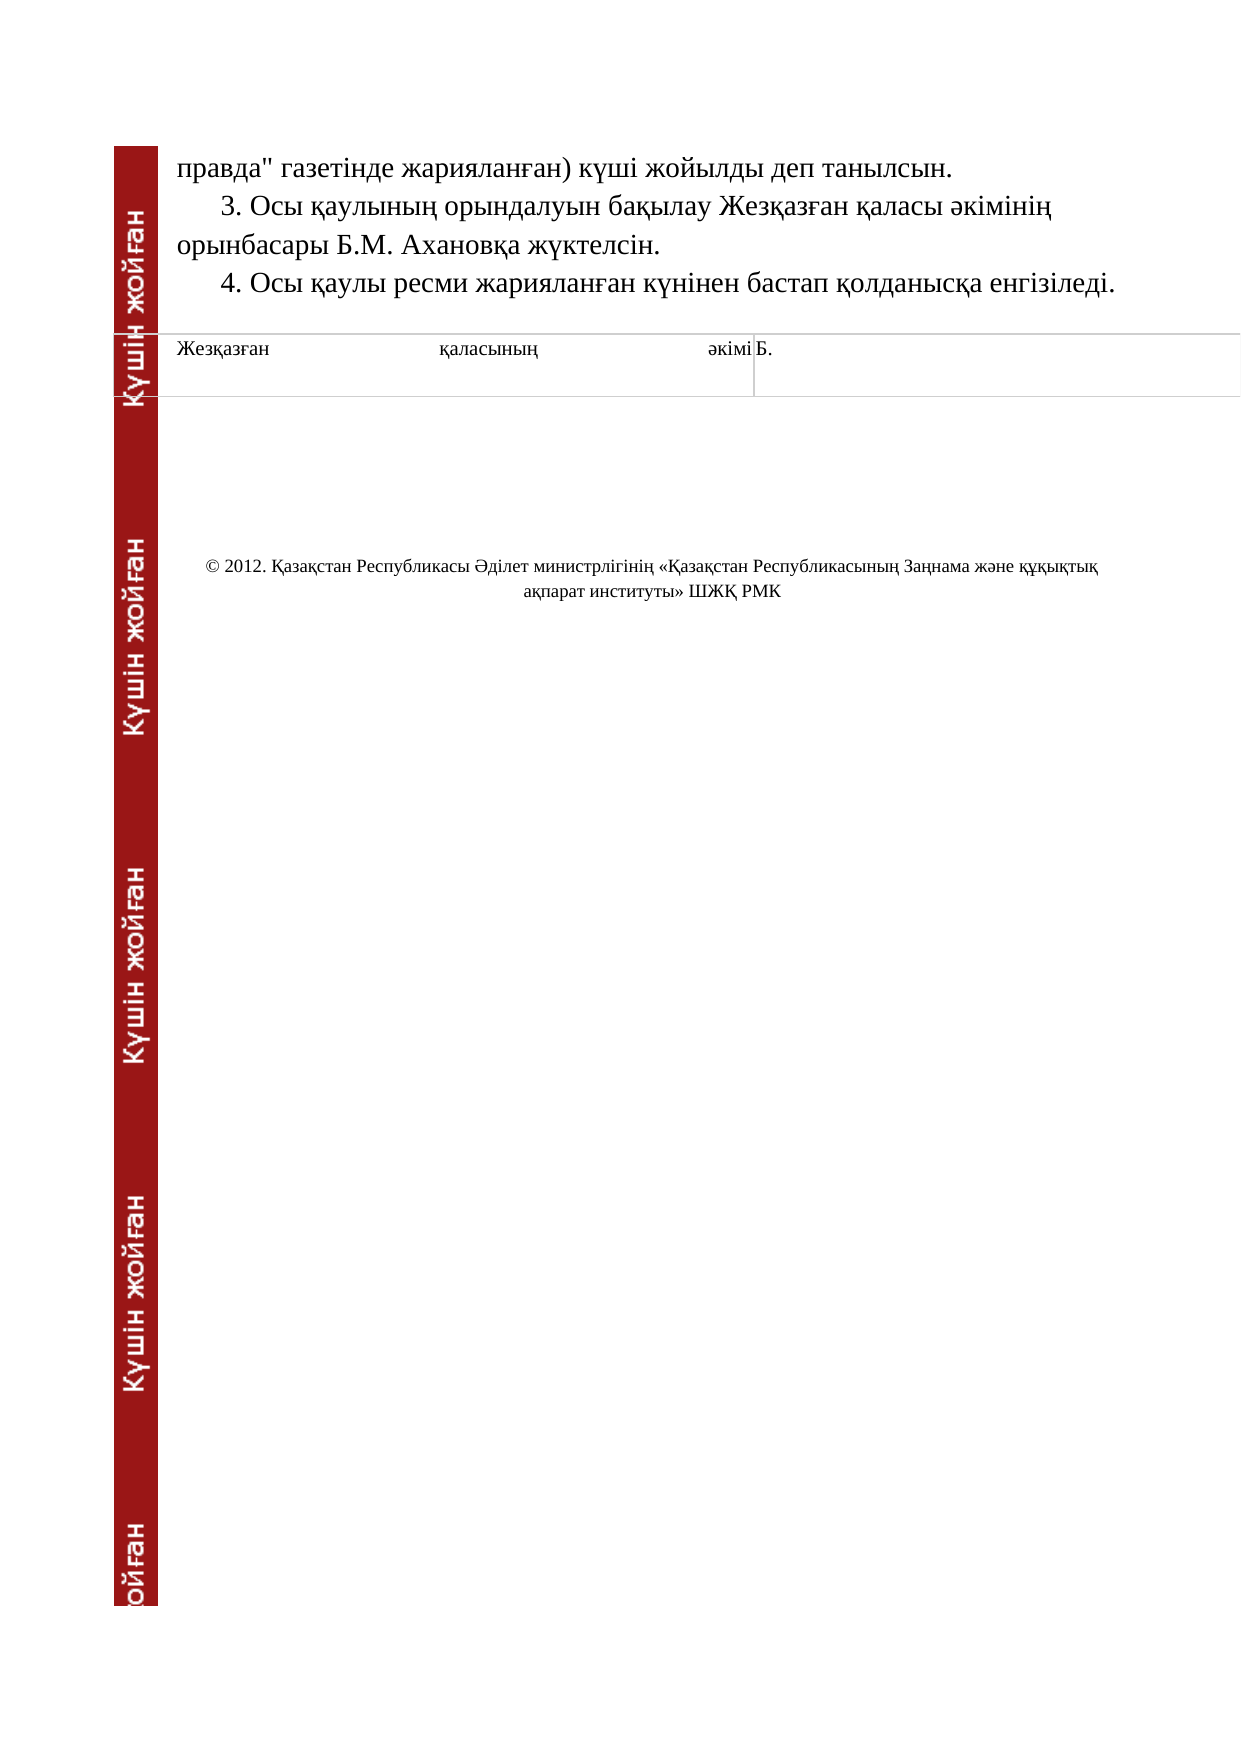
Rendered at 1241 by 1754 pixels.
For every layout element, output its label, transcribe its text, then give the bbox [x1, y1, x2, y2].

picture [114, 602, 158, 1606]
picture [114, 146, 158, 150]
table_header Б. Шингисов [755, 335, 1240, 396]
table_header Жезқазған қаласының әкімі [114, 335, 753, 396]
picture [114, 397, 158, 555]
text © 2012. Қазақстан Республикасы Әділет министрлігінің «Қазақстан Республикасының Заңнама және құқықтық ақпарат институты» ШЖҚ РМК [112, 555, 1128, 602]
picture [114, 329, 158, 333]
